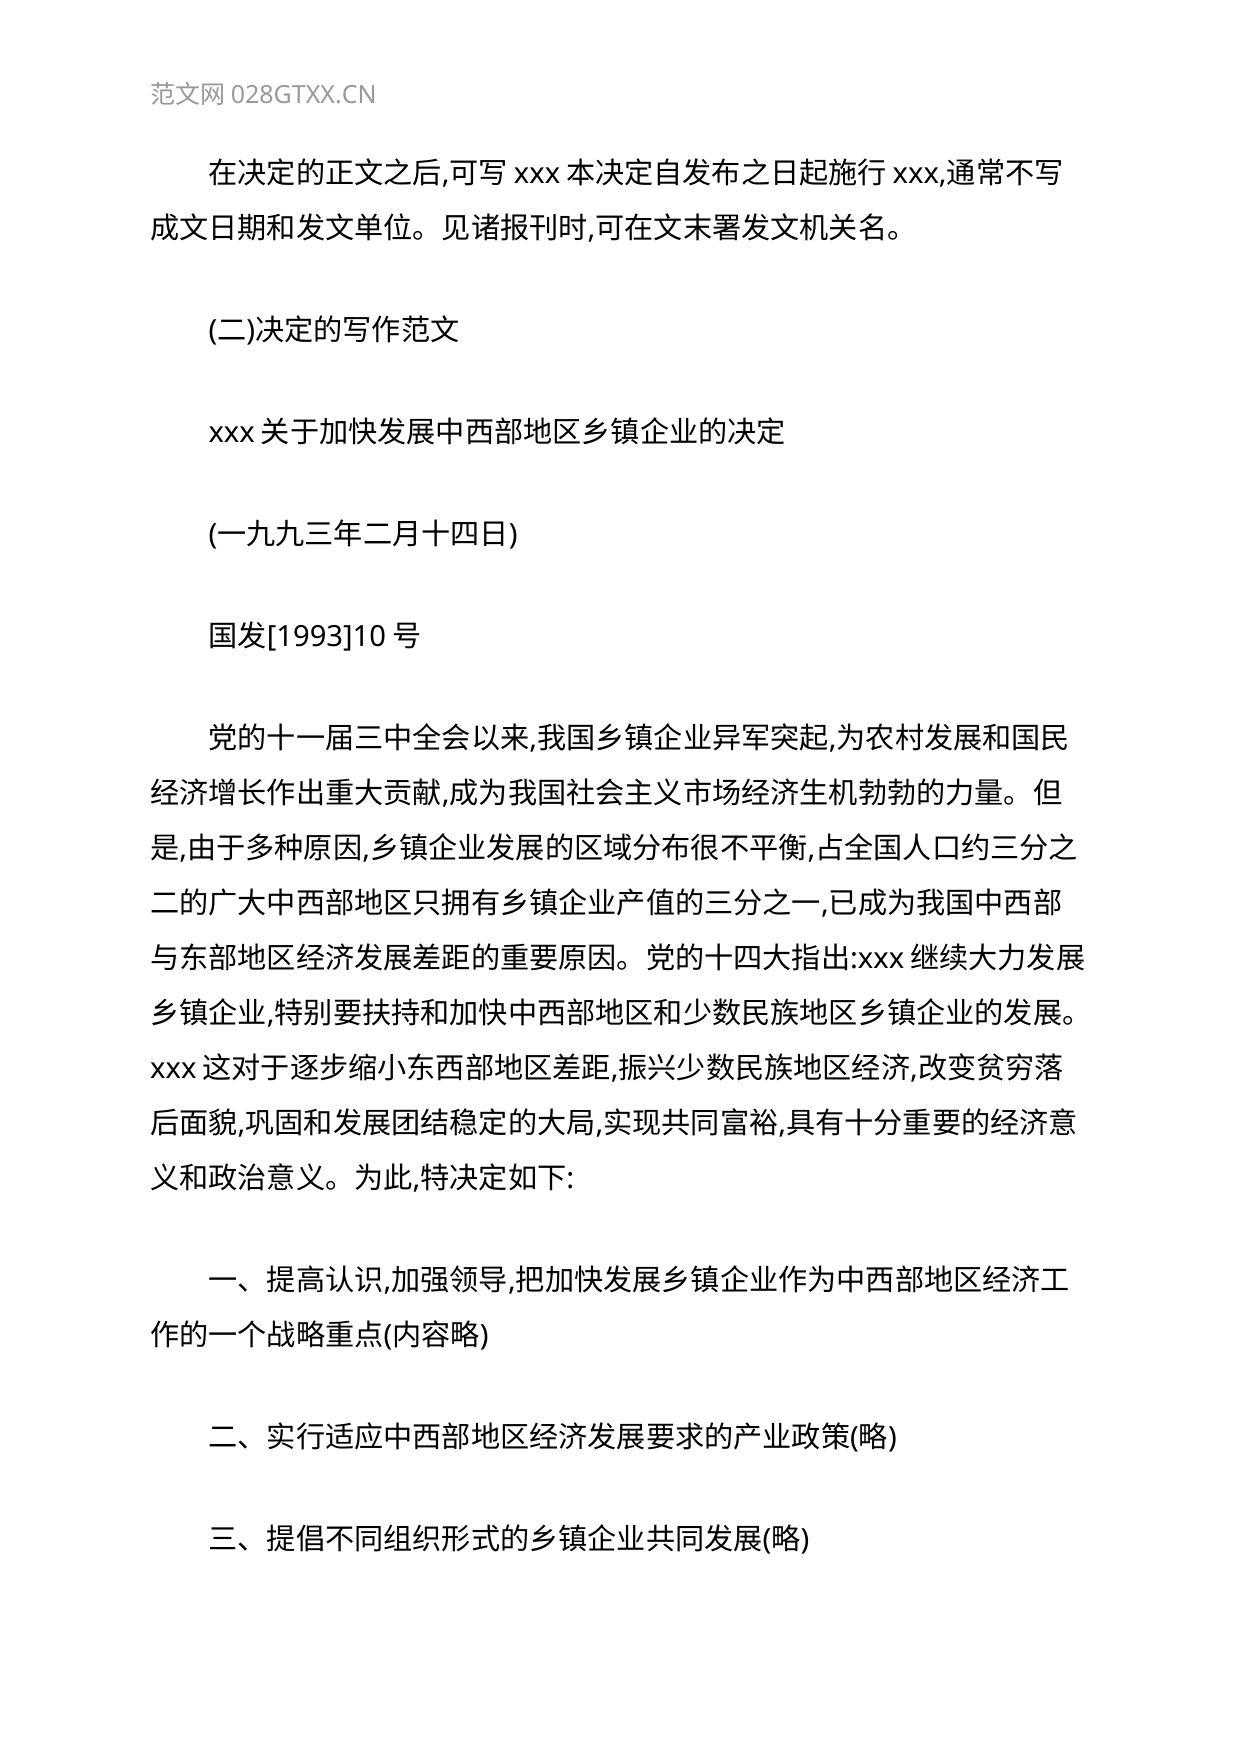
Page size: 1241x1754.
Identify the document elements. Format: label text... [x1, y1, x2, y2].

text (一九九三年二月十四日) [150, 511, 1090, 553]
text 党的十一届三中全会以来,我国乡镇企业异军突起,为农村发展和国民经济增长作出重大贡献,成为我国社会主义市场经济生机勃勃的力量。但是,由于多种原因,乡镇企业发展的区域分布很不平衡,占全国人口约三分之二的广大中西部地区只拥有乡镇企业产值的三分之一,已成为我国中西部与东部地区经济发展差距的重要原因。党的十四大指出:xxx继续大力发展乡镇企业,特别要扶持和加快中西部地区和少数民族地区乡镇企业的发展。xxx这对于逐步缩小东西部地区差距,振兴少数民族地区经济,改变贫穷落后面貌,巩固和发展团结稳定的大局,实现共同富裕,具有十分重要的经济意义和政治意义。为此,特决定如下: [150, 715, 1090, 1197]
text 三、提倡不同组织形式的乡镇企业共同发展(略) [150, 1516, 1090, 1558]
text (二)决定的写作范文 [150, 307, 1090, 349]
text 二、实行适应中西部地区经济发展要求的产业政策(略) [150, 1414, 1090, 1456]
text 在决定的正文之后,可写xxx本决定自发布之日起施行xxx,通常不写成文日期和发文单位。见诸报刊时,可在文末署发文机关名。 [150, 150, 1090, 247]
text 国发[1993]10号 [150, 613, 1090, 655]
text 一、提高认识,加强领导,把加快发展乡镇企业作为中西部地区经济工作的一个战略重点(内容略) [150, 1257, 1090, 1354]
text xxx关于加快发展中西部地区乡镇企业的决定 [150, 409, 1090, 451]
